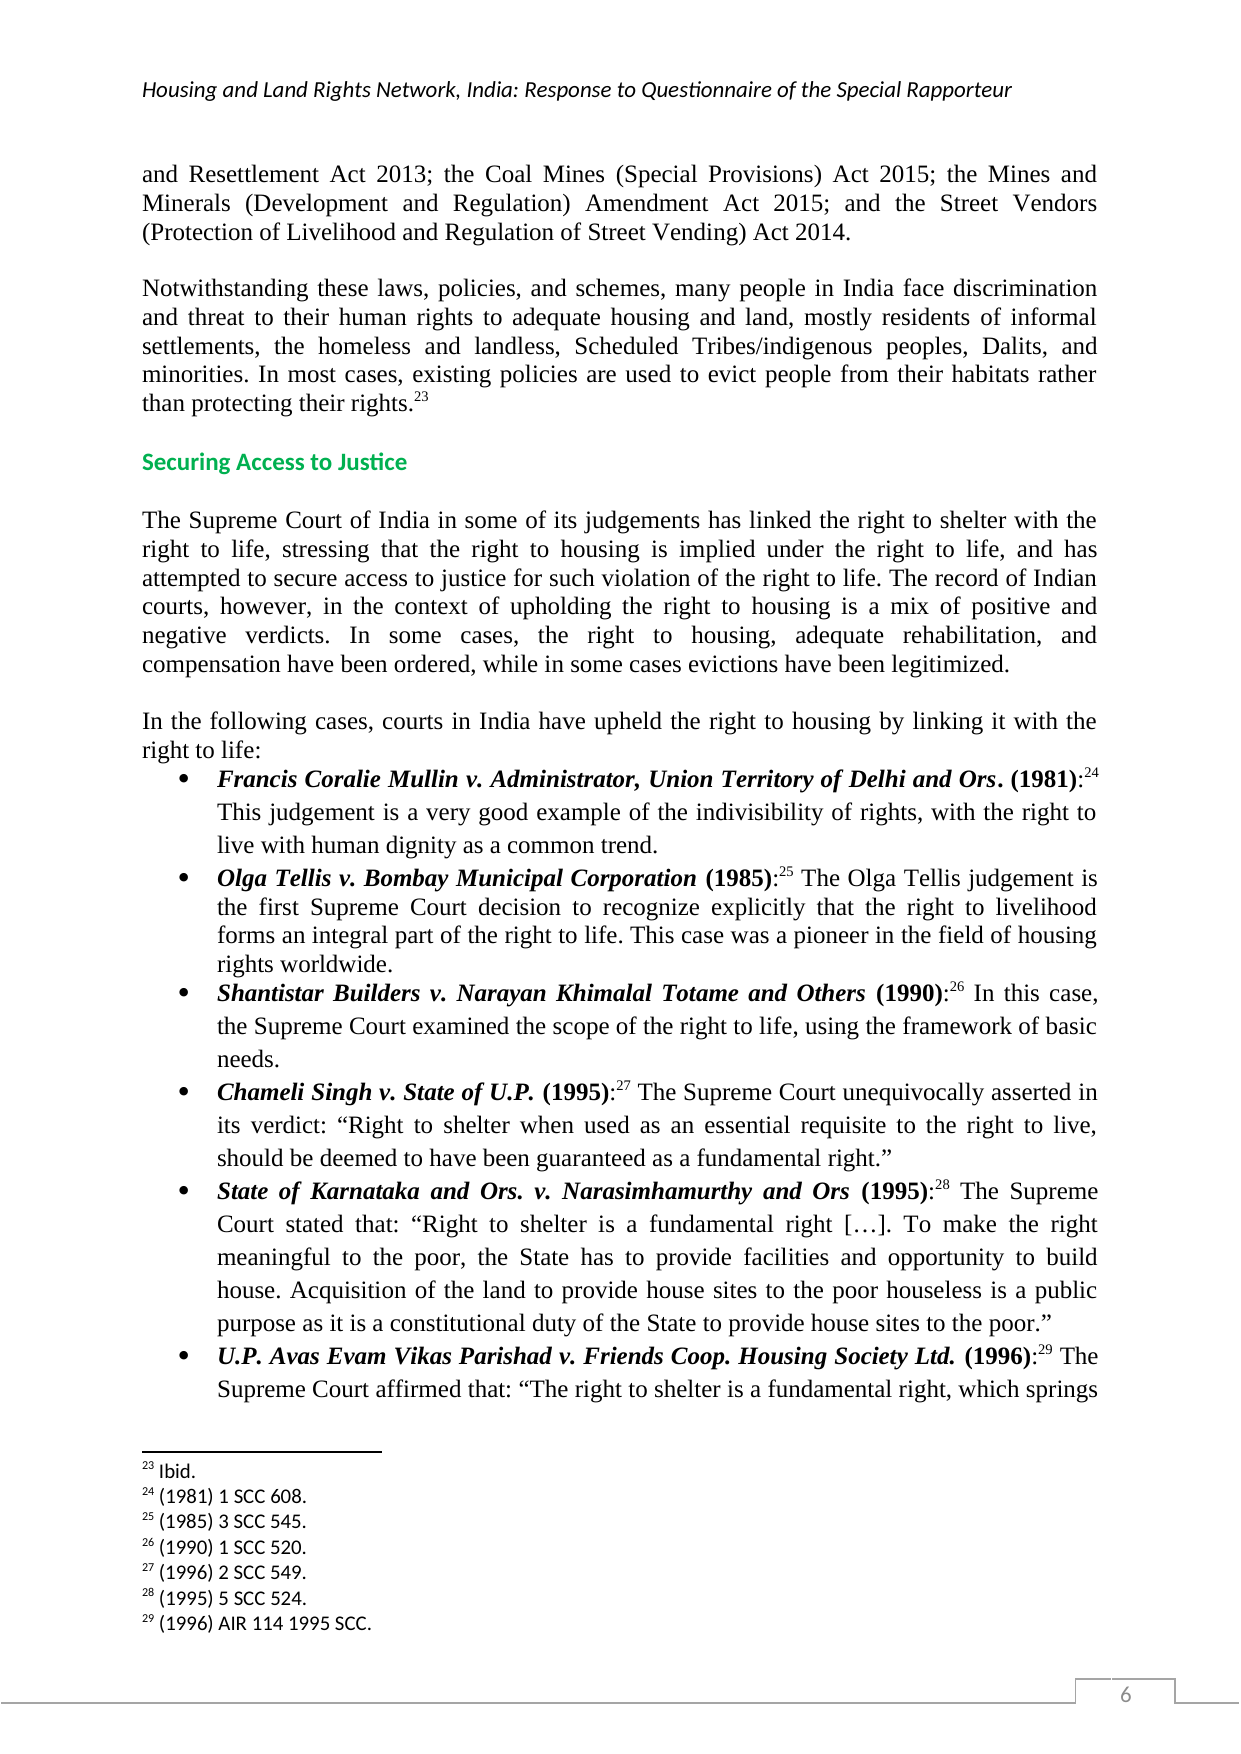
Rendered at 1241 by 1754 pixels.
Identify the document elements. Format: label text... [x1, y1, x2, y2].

text Notwithstanding these laws, policies, and schemes, many people in India face discrimination and threat to their human rights to adequate housing and land, mostly residents of informal settlements, the homeless and landless, Scheduled Tribes/indigenous peoples, Dalits, and minorities. In most cases, existing policies are used to evict people from their habitats rather than protecting their rights. [142, 273, 1098, 417]
list State of Karnataka and Ors. v. Narasimhamurthy and Ors (1995): The Supreme Court stated that: “Right to shelter is a fundamental right […]. To make the right meaningful to the poor, the State has to provide facilities and opportunity to build house. Acquisition of the land to provide house sites to the poor houseless is a public purpose as it is a constitutional duty of the State to provide house sites to the poor.” [179, 1176, 1098, 1337]
list Shantistar Builders v. Narayan Khimalal Totame and Others (1990): In this case, the Supreme Court examined the scope of the right to life, using the framework of basic needs. [179, 978, 1098, 1073]
text In the following cases, courts in India have upheld the right to housing by linking it with the right to life: [142, 706, 1098, 764]
list Olga Tellis v. Bombay Municipal Corporation (1985): The Olga Tellis judgement is the first Supreme Court decision to recognize explicitly that the right to livelihood forms an integral part of the right to life. This case was a pioneer in the field of housing rights worldwide. [179, 863, 1098, 978]
list Francis Coralie Mullin v. Administrator, Union Territory of Delhi and Ors. (1981): This judgement is a very good example of the indivisibility of rights, with the right to live with human dignity as a common trend. [179, 764, 1098, 859]
list Chameli Singh v. State of U.P. (1995): The Supreme Court unequivocally asserted in its verdict: “Right to shelter when used as an essential requisite to the right to live, should be deemed to have been guaranteed as a fundamental right.” [179, 1077, 1098, 1172]
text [142, 159, 1098, 245]
text Securing Access to Justice [142, 446, 1098, 476]
text The Supreme Court of India in some of its judgements has linked the right to shelter with the right to life, stressing that the right to housing is implied under the right to life, and has attempted to secure access to justice for such violation of the right to life. The record of Indian courts, however, in the context of upholding the right to housing is a mix of positive and negative verdicts. In some cases, the right to housing, adequate rehabilitation, and compensation have been ordered, while in some cases evictions have been legitimized. [142, 505, 1098, 678]
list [179, 1341, 1098, 1403]
